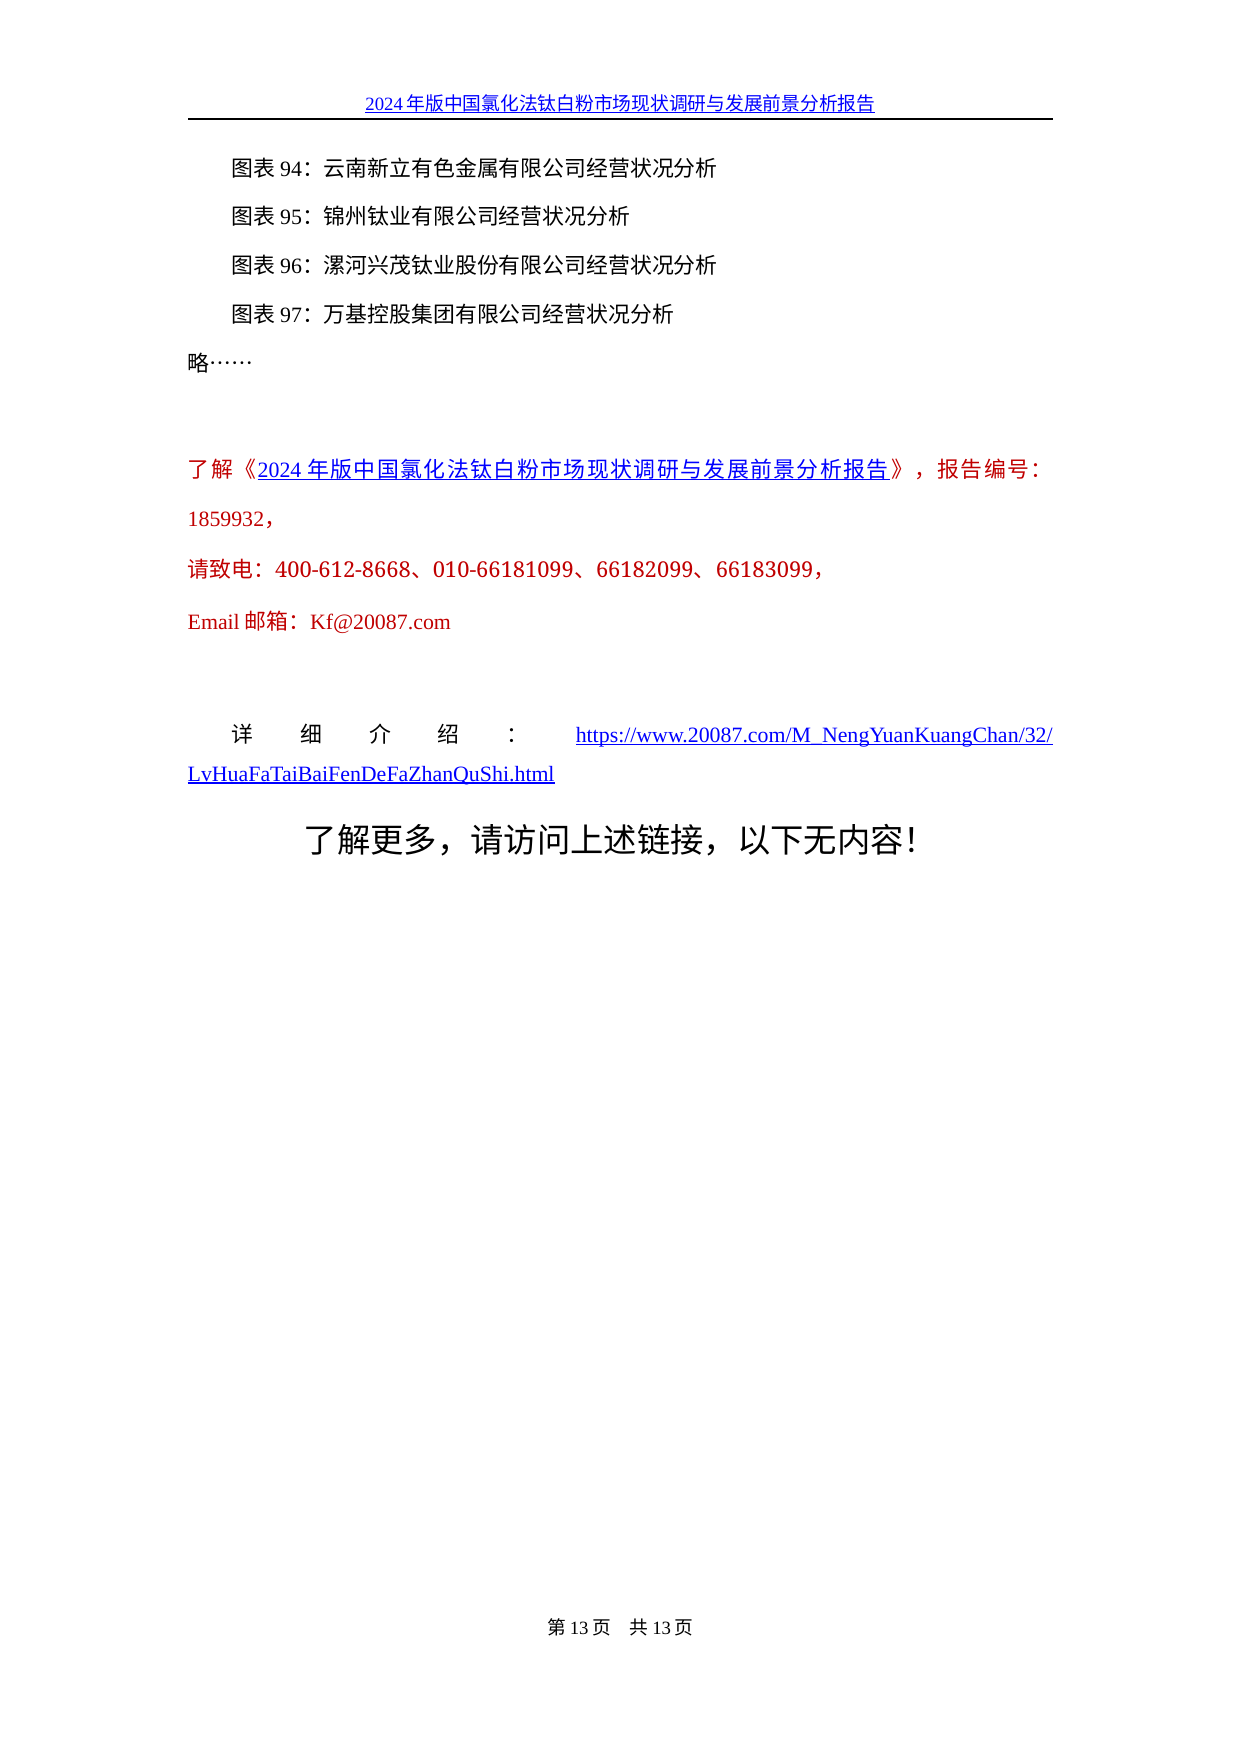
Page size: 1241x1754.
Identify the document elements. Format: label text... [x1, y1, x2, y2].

text 请致电：400-612-8668、010-66181099、66182099、66183099， [187, 552, 1053, 584]
text 详细介绍：https://www.20087.com/M_NengYuanKuangChan/32/LvHuaFaTaiBaiFenDeFaZhanQuShi.html [187, 716, 1053, 789]
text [187, 150, 1053, 378]
text Email邮箱：Kf@20087.com [187, 603, 1053, 636]
text 了解《2024年版中国氯化法钛白粉市场现状调研与发展前景分析报告》，报告编号：1859932， [187, 452, 1053, 533]
title 了解更多，请访问上述链接，以下无内容！ [187, 805, 1053, 870]
